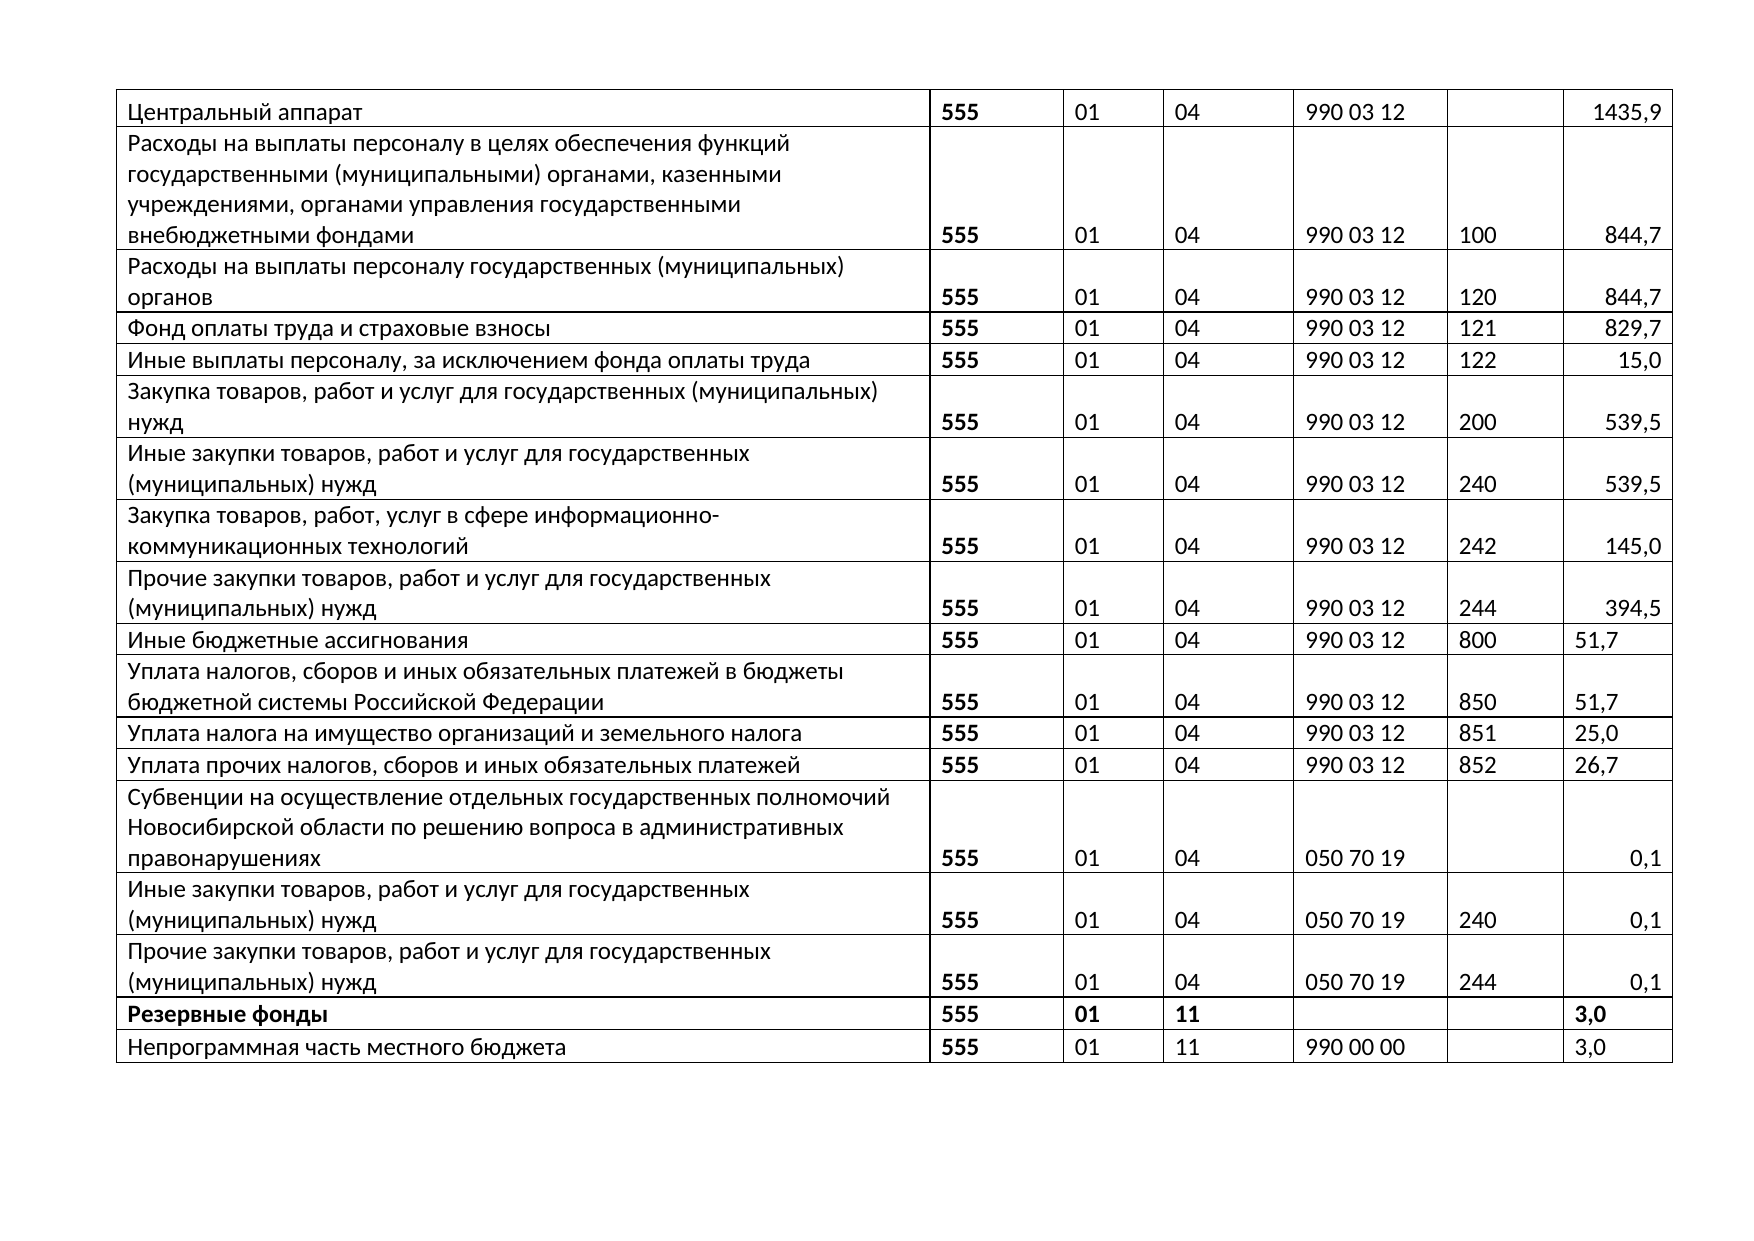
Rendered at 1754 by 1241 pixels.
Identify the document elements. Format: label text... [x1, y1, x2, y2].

table_cell Иные выплаты персоналу, за исключением фонда оплаты труда [117, 344, 929, 374]
table_cell 240 [1448, 438, 1563, 499]
table_cell 3,0 [1564, 998, 1672, 1029]
table_cell Прочие закупки товаров, работ и услуг для государственных (муниципальных) нужд [117, 562, 929, 623]
table_cell Непрограммная часть местного бюджета [117, 1030, 929, 1062]
table_cell 555 [931, 250, 1063, 311]
table_cell 850 [1448, 655, 1563, 716]
table_cell 3,0 [1564, 1030, 1672, 1062]
table_cell 01 [1064, 313, 1163, 343]
table_cell 11 [1164, 1030, 1293, 1062]
table_cell 555 [931, 127, 1063, 249]
table_cell 04 [1164, 749, 1293, 779]
table_cell 1435,9 [1564, 90, 1672, 126]
table_cell 555 [931, 1030, 1063, 1062]
table_cell 26,7 [1564, 749, 1672, 779]
table_cell 990 03 12 [1294, 313, 1447, 343]
table_cell 04 [1164, 781, 1293, 872]
table_cell Расходы на выплаты персоналу в целях обеспечения функций государственными (муниципальными) органами, казенными учреждениями, органами управления государственными внебюджетными фондами [117, 127, 929, 249]
table_cell 01 [1064, 749, 1163, 779]
table_cell 555 [931, 313, 1063, 343]
table_cell Иные бюджетные ассигнования [117, 624, 929, 654]
table_cell 990 03 12 [1294, 655, 1447, 716]
table_cell 01 [1064, 376, 1163, 437]
table_cell 01 [1064, 624, 1163, 654]
table_cell 200 [1448, 376, 1563, 437]
table_cell 990 03 12 [1294, 749, 1447, 779]
table_cell 01 [1064, 500, 1163, 561]
table_cell 829,7 [1564, 313, 1672, 343]
table_cell 050 70 19 [1294, 781, 1447, 872]
table_cell 04 [1164, 655, 1293, 716]
table_cell 01 [1064, 438, 1163, 499]
table_cell 01 [1064, 1030, 1163, 1062]
table_cell 990 03 12 [1294, 718, 1447, 748]
table_cell Закупка товаров, работ и услуг для государственных (муниципальных) нужд [117, 376, 929, 437]
table_cell 121 [1448, 313, 1563, 343]
table_cell 11 [1164, 998, 1293, 1029]
table_cell 04 [1164, 562, 1293, 623]
table_cell 555 [931, 438, 1063, 499]
table_cell 990 03 12 [1294, 127, 1447, 249]
table_cell [1448, 781, 1563, 872]
table_cell 0,1 [1564, 873, 1672, 934]
table_cell 0,1 [1564, 781, 1672, 872]
table_cell 0,1 [1564, 935, 1672, 996]
table_cell 555 [931, 90, 1063, 126]
table_cell 244 [1448, 562, 1563, 623]
table_cell 990 03 12 [1294, 344, 1447, 374]
table_cell 990 03 12 [1294, 438, 1447, 499]
table_cell Закупка товаров, работ, услуг в сфере информационно-коммуникационных технологий [117, 500, 929, 561]
table_cell 51,7 [1564, 624, 1672, 654]
table_cell Уплата налога на имущество организаций и земельного налога [117, 718, 929, 748]
table_cell 04 [1164, 250, 1293, 311]
table_cell 555 [931, 344, 1063, 374]
table_cell 122 [1448, 344, 1563, 374]
table_cell 539,5 [1564, 438, 1672, 499]
table_cell 04 [1164, 127, 1293, 249]
table_cell 01 [1064, 998, 1163, 1029]
table_cell Иные закупки товаров, работ и услуг для государственных (муниципальных) нужд [117, 873, 929, 934]
table_cell Расходы на выплаты персоналу государственных (муниципальных) органов [117, 250, 929, 311]
table_cell 04 [1164, 873, 1293, 934]
table_cell 990 03 12 [1294, 250, 1447, 311]
table_cell 539,5 [1564, 376, 1672, 437]
table_cell 01 [1064, 90, 1163, 126]
table_cell 01 [1064, 718, 1163, 748]
table_cell 01 [1064, 344, 1163, 374]
table_cell 990 03 12 [1294, 500, 1447, 561]
table_cell Уплата налогов, сборов и иных обязательных платежей в бюджеты бюджетной системы Российской Федерации [117, 655, 929, 716]
table_cell 851 [1448, 718, 1563, 748]
table_cell 050 70 19 [1294, 873, 1447, 934]
table_cell 555 [931, 935, 1063, 996]
table_cell 844,7 [1564, 127, 1672, 249]
table_cell 04 [1164, 935, 1293, 996]
table_cell Центральный аппарат [117, 90, 929, 126]
table_cell 01 [1064, 781, 1163, 872]
table_cell 990 03 12 [1294, 376, 1447, 437]
table_cell [1448, 998, 1563, 1029]
table_cell 990 03 12 [1294, 562, 1447, 623]
table_cell Фонд оплаты труда и страховые взносы [117, 313, 929, 343]
table_cell 120 [1448, 250, 1563, 311]
table_cell Уплата прочих налогов, сборов и иных обязательных платежей [117, 749, 929, 779]
table_cell 01 [1064, 655, 1163, 716]
table_cell 555 [931, 655, 1063, 716]
table_cell Иные закупки товаров, работ и услуг для государственных (муниципальных) нужд [117, 438, 929, 499]
table_cell 555 [931, 500, 1063, 561]
table_cell 100 [1448, 127, 1563, 249]
table_cell 04 [1164, 718, 1293, 748]
table_cell Прочие закупки товаров, работ и услуг для государственных (муниципальных) нужд [117, 935, 929, 996]
table_cell 04 [1164, 500, 1293, 561]
table_cell 555 [931, 562, 1063, 623]
table_cell 15,0 [1564, 344, 1672, 374]
table_cell 01 [1064, 562, 1163, 623]
table_cell 240 [1448, 873, 1563, 934]
table_cell 04 [1164, 313, 1293, 343]
table_cell 844,7 [1564, 250, 1672, 311]
table_cell 04 [1164, 90, 1293, 126]
table_cell 01 [1064, 127, 1163, 249]
table_cell 04 [1164, 344, 1293, 374]
table_cell 990 00 00 [1294, 1030, 1447, 1062]
table_cell 244 [1448, 935, 1563, 996]
table_cell 800 [1448, 624, 1563, 654]
table_cell 04 [1164, 624, 1293, 654]
table_cell 51,7 [1564, 655, 1672, 716]
table_cell [1294, 998, 1447, 1029]
table_cell 555 [931, 749, 1063, 779]
table_cell [1448, 1030, 1563, 1062]
table_cell 01 [1064, 250, 1163, 311]
table_cell 555 [931, 718, 1063, 748]
table_cell 01 [1064, 935, 1163, 996]
table_cell 242 [1448, 500, 1563, 561]
table_cell 04 [1164, 376, 1293, 437]
table_cell 990 03 12 [1294, 624, 1447, 654]
table_cell 145,0 [1564, 500, 1672, 561]
table_cell 555 [931, 998, 1063, 1029]
table_cell 852 [1448, 749, 1563, 779]
table_cell 555 [931, 781, 1063, 872]
table_cell 555 [931, 624, 1063, 654]
table_cell 25,0 [1564, 718, 1672, 748]
table_cell 394,5 [1564, 562, 1672, 623]
table_cell 050 70 19 [1294, 935, 1447, 996]
table_cell 555 [931, 376, 1063, 437]
table_cell 555 [931, 873, 1063, 934]
table_cell [1448, 90, 1563, 126]
table_cell 04 [1164, 438, 1293, 499]
table_cell Резервные фонды [117, 998, 929, 1029]
table_cell 01 [1064, 873, 1163, 934]
table_cell Субвенции на осуществление отдельных государственных полномочий Новосибирской области по решению вопроса в административных правонарушениях [117, 781, 929, 872]
table_cell 990 03 12 [1294, 90, 1447, 126]
